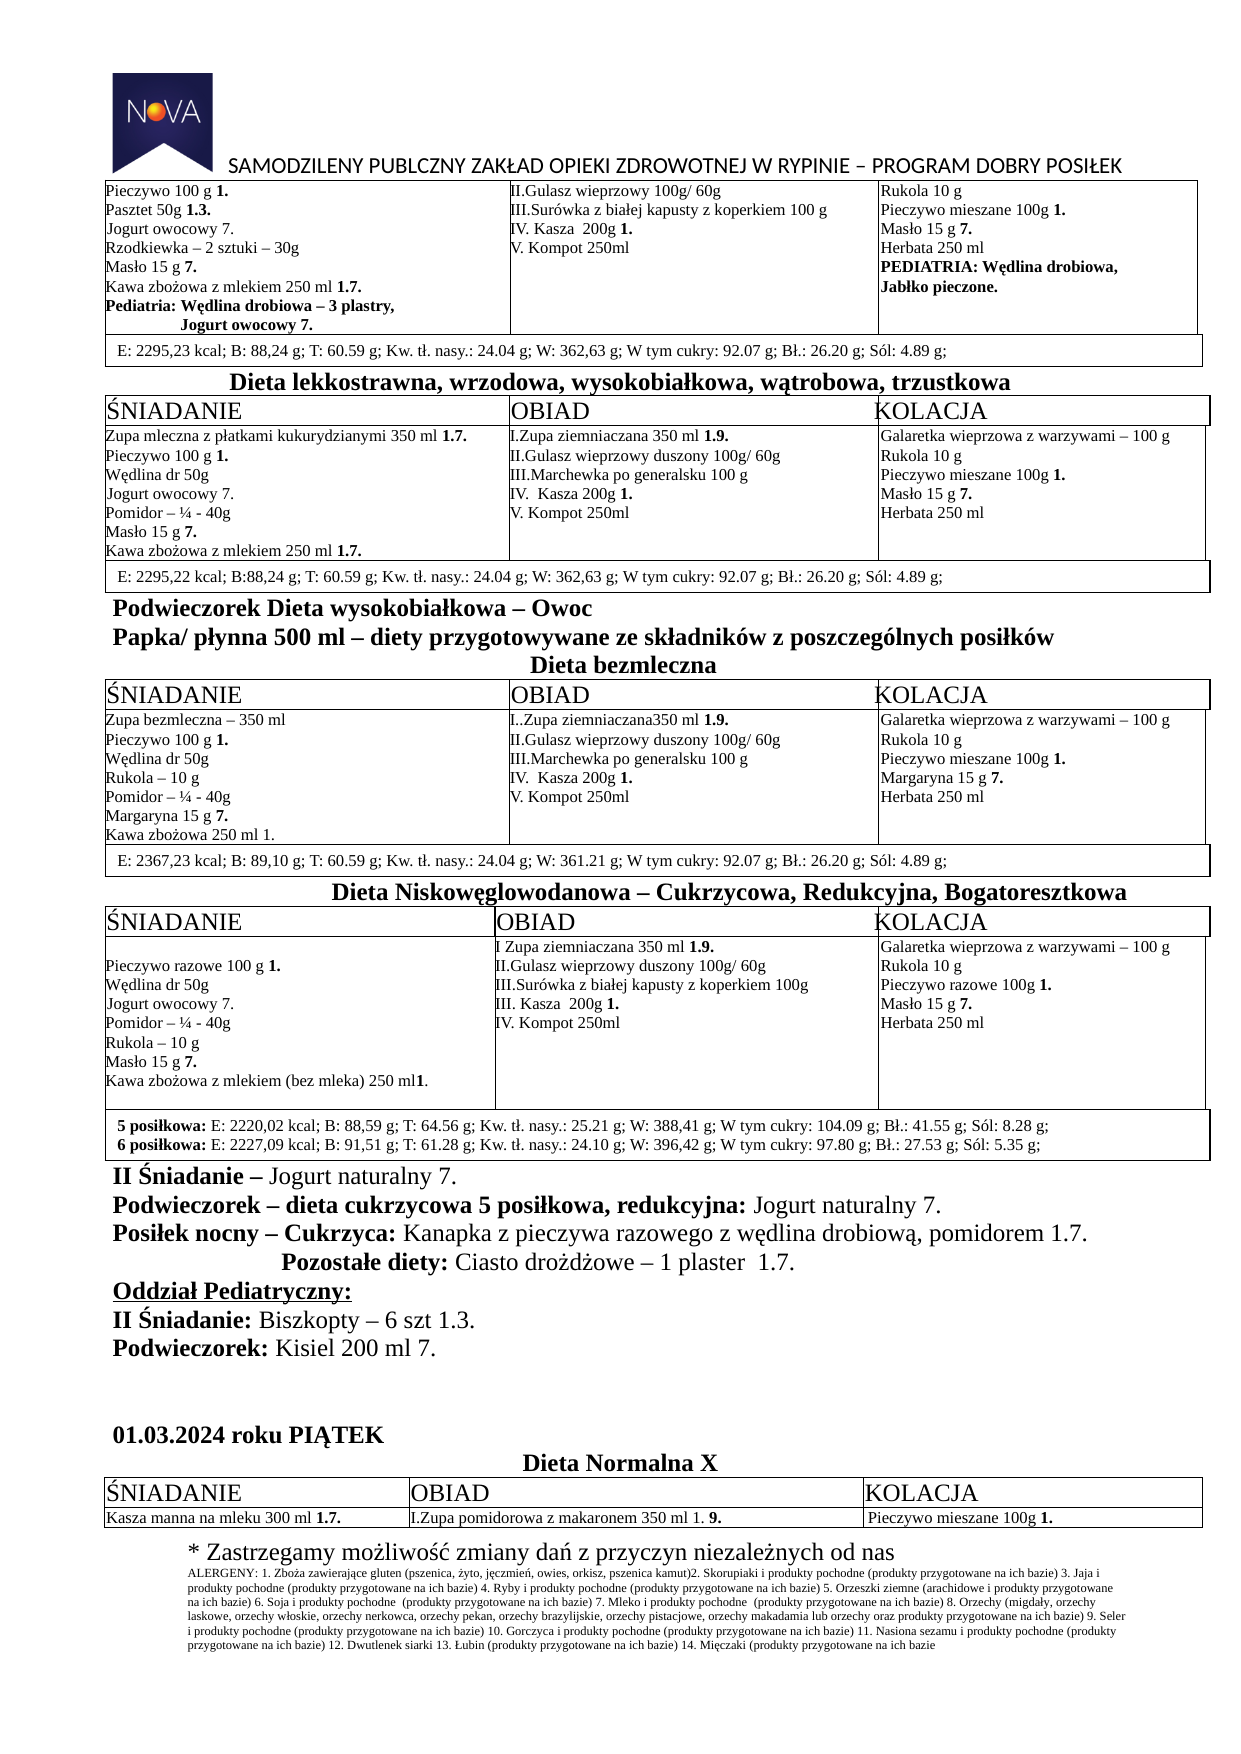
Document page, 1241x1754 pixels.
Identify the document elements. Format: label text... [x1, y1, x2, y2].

table_header OBIAD [496, 907, 878, 936]
table_header ŚNIADANIE [106, 680, 509, 709]
table_header ŚNIADANIE [106, 396, 509, 425]
table_cell I.Zupa ziemniaczana 350 ml 1.9. II.Gulasz wieprzowy 100g/ 60g III.Surówka z białej kapusty z koperkiem 100 g IV. Kasza 200g 1. V. Kompot 250ml [511, 181, 878, 334]
text Dieta bezmleczna [112, 651, 1128, 679]
table_cell [1198, 180, 1202, 334]
text Posiłek nocny – Cukrzyca: Kanapka z pieczywa razowego z wędlina drobiową, pomidorem 1.7. [112, 1218, 1128, 1247]
table_header KOLACJA [879, 396, 1209, 425]
table_cell Galaretka wieprzowa z warzywami – 100 g Rukola 10 g Pieczywo mieszane 100g 1. Masło 15 g 7. Herbata 250 ml [879, 426, 1205, 560]
table_cell I.Zupa ziemniaczana 350 ml 1.9. II.Gulasz wieprzowy duszony 100g/ 60g III.Marchewka po generalsku 100 g IV. Kasza 200g 1. V. Kompot 250ml [510, 426, 878, 560]
table_header KOLACJA [864, 1478, 1202, 1507]
table_header OBIAD [410, 1478, 863, 1507]
table_cell Pieczywo mieszane 100g 1. Dżem – 30 g Ser żółty – 2 plastry – 30g 7. Herbata 300 ml Masło 15g 7. [864, 1508, 1202, 1527]
text Dieta Niskowęglowodanowa – Cukrzycowa, Redukcyjna, Bogatoresztkowa [112, 877, 1128, 906]
table_cell [1206, 710, 1210, 844]
text 01.03.2024 roku PIĄTEK [112, 1420, 1128, 1448]
table_cell I Zupa ziemniaczana 350 ml 1.9. II.Gulasz wieprzowy duszony 100g/ 60g III.Surówka z białej kapusty z koperkiem 100g III. Kasza 200g 1. IV. Kompot 250ml [496, 937, 878, 1109]
text Papka/ płynna 500 ml – diety przygotowywane ze składników z poszczególnych posiłków [112, 622, 1128, 651]
table_cell 5 posiłkowa: E: 2220,02 kcal; B: 88,59 g; T: 64.56 g; Kw. tł. nasy.: 25.21 g; W: 388,41 g; W tym cukry: 104.09 g; Bł.: 41.55 g; Sól: 8.28 g; 6 posiłkowa: E: 2227,09 kcal; B: 91,51 g; T: 61.28 g; Kw. tł. nasy.: 24.10 g; W: 396,42 g; W tym cukry: 97.80 g; Bł.: 27.53 g; Sól: 5.35 g; [106, 1110, 1209, 1160]
table_cell Galaretka wieprzowa z warzywami – 100 g Rukola 10 g Pieczywo razowe 100g 1. Masło 15 g 7. Herbata 250 ml [879, 937, 1205, 1109]
table_cell E: 2295,23 kcal; B: 88,24 g; T: 60.59 g; Kw. tł. nasy.: 24.04 g; W: 362,63 g; W tym cukry: 92.07 g; Bł.: 26.20 g; Sól: 4.89 g; [106, 335, 1202, 366]
table_cell Galaretka wieprzowa z warzywami – 100 g Rukola 10 g Pieczywo mieszane 100g 1. Margaryna 15 g 7. Herbata 250 ml [879, 710, 1205, 844]
text Dieta Normalna X [112, 1448, 1128, 1477]
text II Śniadanie – Jogurt naturalny 7. [112, 1161, 1128, 1190]
table_header KOLACJA [879, 680, 1209, 709]
text Podwieczorek – dieta cukrzycowa 5 posiłkowa, redukcyjna: Jogurt naturalny 7. [112, 1190, 1128, 1218]
table_header KOLACJA [879, 907, 1209, 936]
table_cell E: 2295,22 kcal; B:88,24 g; T: 60.59 g; Kw. tł. nasy.: 24.04 g; W: 362,63 g; W tym cukry: 92.07 g; Bł.: 26.20 g; Sól: 4.89 g; [106, 561, 1209, 592]
table_cell I..Zupa ziemniaczana350 ml 1.9. II.Gulasz wieprzowy duszony 100g/ 60g III.Marchewka po generalsku 100 g IV. Kasza 200g 1. V. Kompot 250ml [510, 710, 878, 844]
table_cell [1206, 426, 1210, 560]
text Oddział Pediatryczny: [112, 1276, 1128, 1305]
text Dieta lekkostrawna, wrzodowa, wysokobiałkowa, wątrobowa, trzustkowa [112, 367, 1128, 395]
table_cell Zupa bezmleczna – 350 ml Pieczywo 100 g 1. Wędlina dr 50g Rukola – 10 g Pomidor – ¼ - 40g Margaryna 15 g 7. Kawa zbożowa 250 ml 1. [106, 710, 509, 844]
text Pozostałe diety: Ciasto drożdżowe – 1 plaster 1.7. [112, 1247, 1128, 1276]
table_cell Zupa mleczna z płatkami kukurydzianymi 350 ml 1.7. Pieczywo 100 g 1. Wędlina dr 50g Jogurt owocowy 7. Pomidor – ¼ - 40g Masło 15 g 7. Kawa zbożowa z mlekiem 250 ml 1.7. [106, 426, 509, 560]
text Podwieczorek: Kisiel 200 ml 7. [112, 1333, 1128, 1362]
table_cell [1206, 937, 1210, 1109]
table_header ŚNIADANIE [105, 1478, 409, 1507]
table_cell E: 2367,23 kcal; B: 89,10 g; T: 60.59 g; Kw. tł. nasy.: 24.04 g; W: 361.21 g; W tym cukry: 92.07 g; Bł.: 26.20 g; Sól: 4.89 g; [106, 845, 1209, 876]
text II Śniadanie: Biszkopty – 6 szt 1.3. [112, 1305, 1128, 1333]
table_header OBIAD [510, 680, 878, 709]
table_header OBIAD [510, 396, 878, 425]
text Podwieczorek Dieta wysokobiałkowa – Owoc [112, 593, 1128, 622]
picture [112, 73, 213, 174]
table_header ŚNIADANIE [106, 907, 494, 936]
table_cell Pieczywo razowe 100 g 1. Wędlina dr 50g Jogurt owocowy 7. Pomidor – ¼ - 40g Rukola – 10 g Masło 15 g 7. Kawa zbożowa z mlekiem (bez mleka) 250 ml1. [106, 937, 495, 1109]
